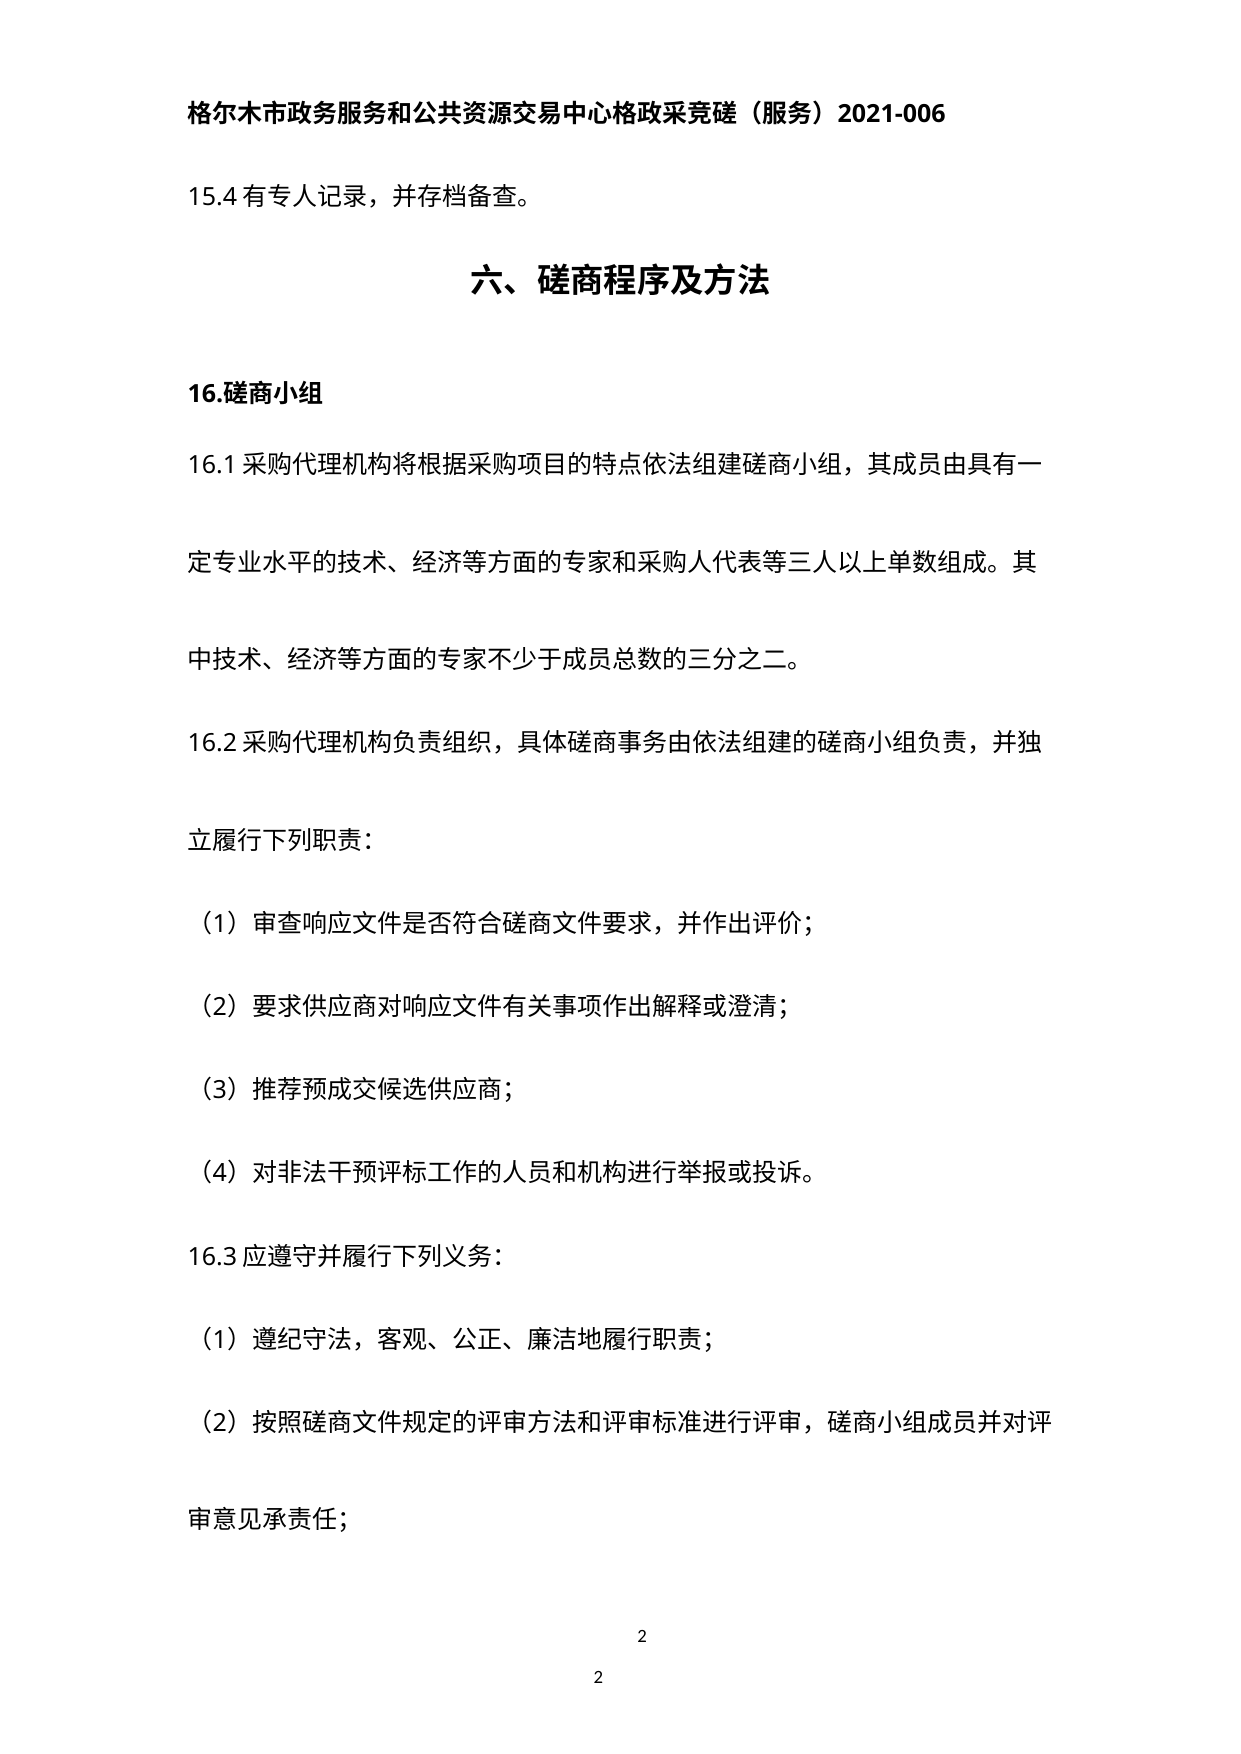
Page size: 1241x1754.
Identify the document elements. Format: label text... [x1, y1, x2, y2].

text （2）按照磋商文件规定的评审方法和评审标准进行评审，磋商小组成员并对评审意见承责任； [187, 1388, 1053, 1550]
text （4）对非法干预评标工作的人员和机构进行举报或投诉。 [187, 1138, 1053, 1203]
text 16.1采购代理机构将根据采购项目的特点依法组建磋商小组，其成员由具有一定专业水平的技术、经济等方面的专家和采购人代表等三人以上单数组成。其中技术、经济等方面的专家不少于成员总数的三分之二。 [187, 430, 1053, 690]
text 16.2采购代理机构负责组织，具体磋商事务由依法组建的磋商小组负责，并独立履行下列职责： [187, 708, 1053, 871]
text （3）推荐预成交候选供应商； [187, 1055, 1053, 1120]
text 六、磋商程序及方法 [187, 245, 1053, 310]
text （1）审查响应文件是否符合磋商文件要求，并作出评价； [187, 889, 1053, 954]
text （1）遵纪守法，客观、公正、廉洁地履行职责； [187, 1305, 1053, 1370]
text 15.4有专人记录，并存档备查。 [187, 162, 1053, 227]
text 16.3应遵守并履行下列义务： [187, 1222, 1053, 1287]
text （2）要求供应商对响应文件有关事项作出解释或澄清； [187, 972, 1053, 1037]
title 16.磋商小组 [187, 359, 1053, 424]
